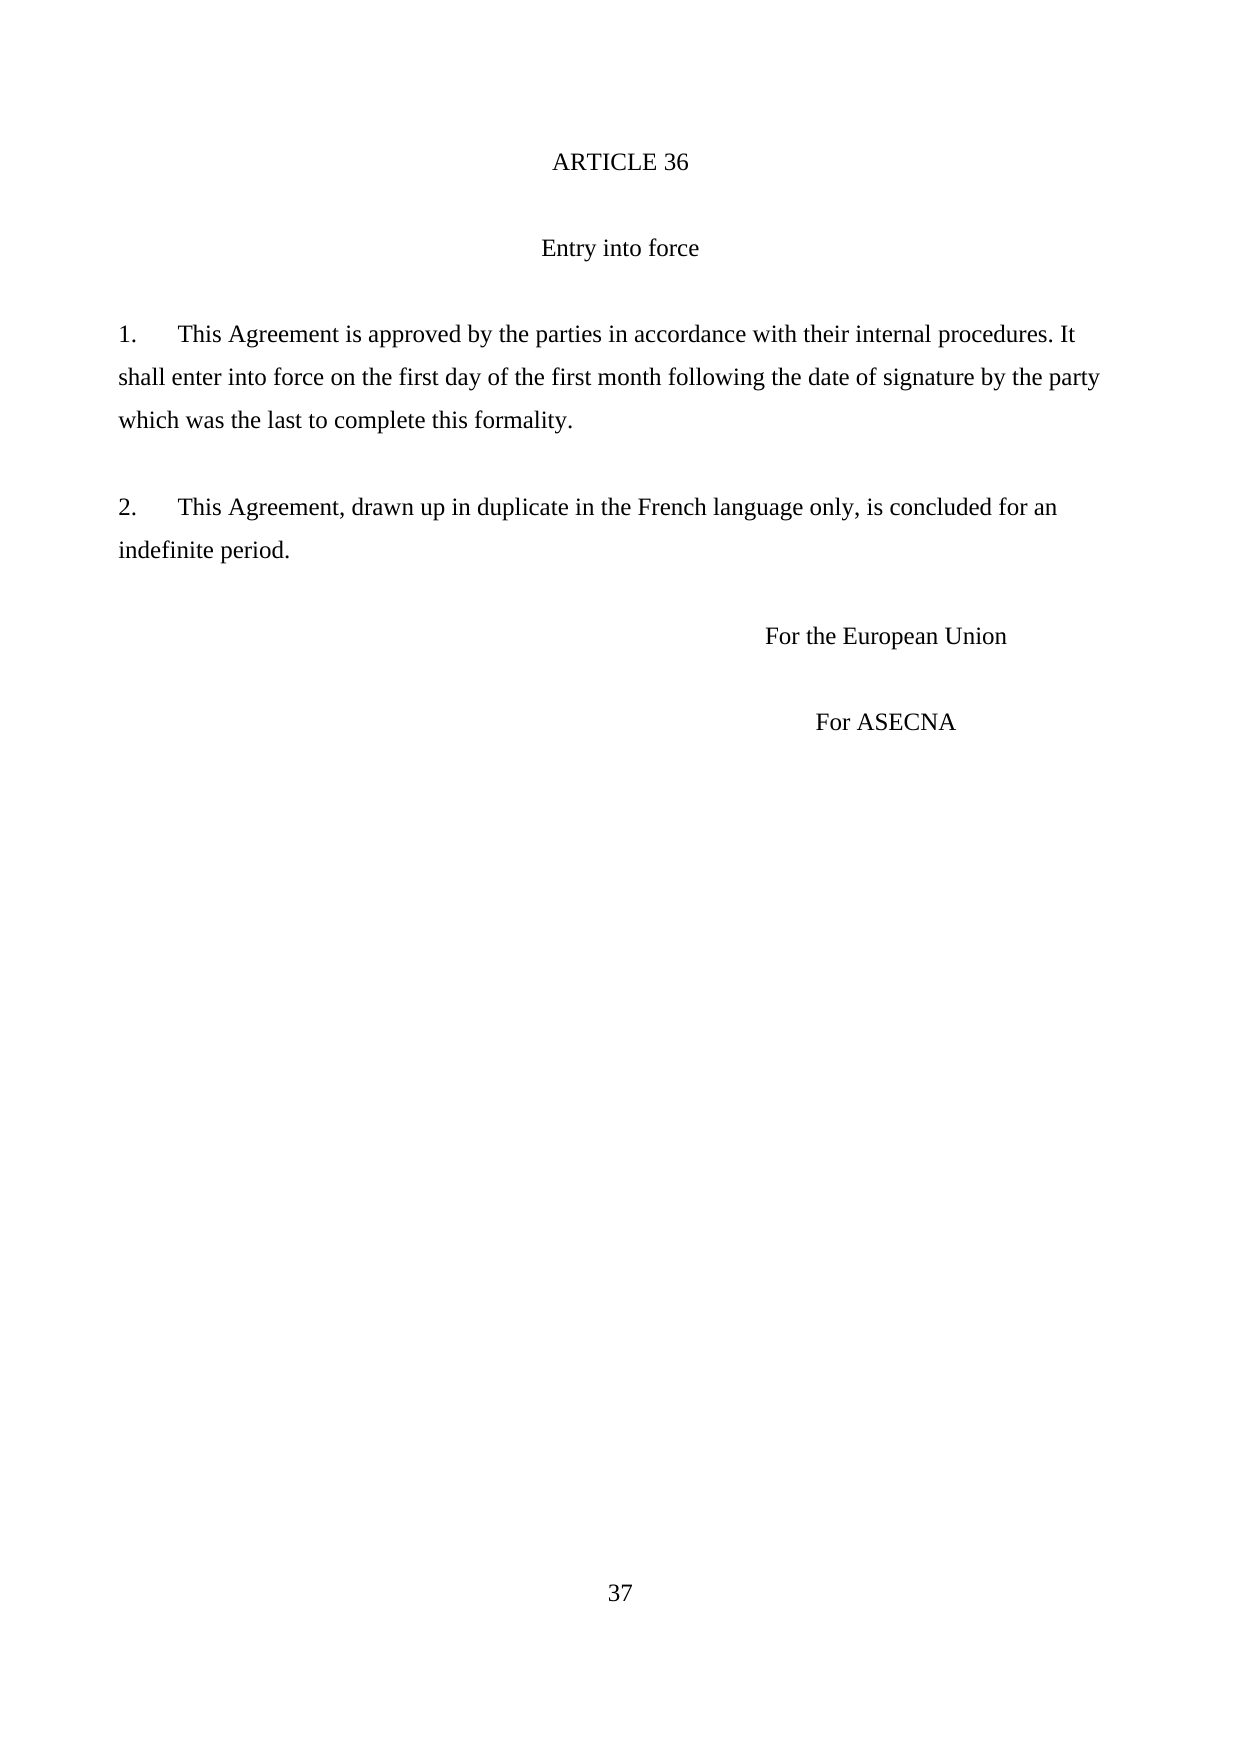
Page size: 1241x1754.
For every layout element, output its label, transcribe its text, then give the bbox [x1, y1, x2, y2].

text For the European Union [118, 621, 1122, 650]
text 1. This Agreement is approved by the parties in accordance with their internal procedures. It shall enter into force on the first day of the first month following the date of signature by the party which was the last to complete this formality. [118, 319, 1122, 434]
text 2. This Agreement, drawn up in duplicate in the French language only, is concluded for an indefinite period. [118, 492, 1122, 564]
text Entry into force [118, 233, 1122, 262]
text For ASECNA [118, 707, 1122, 736]
text ARTICLE 36 [118, 147, 1122, 176]
